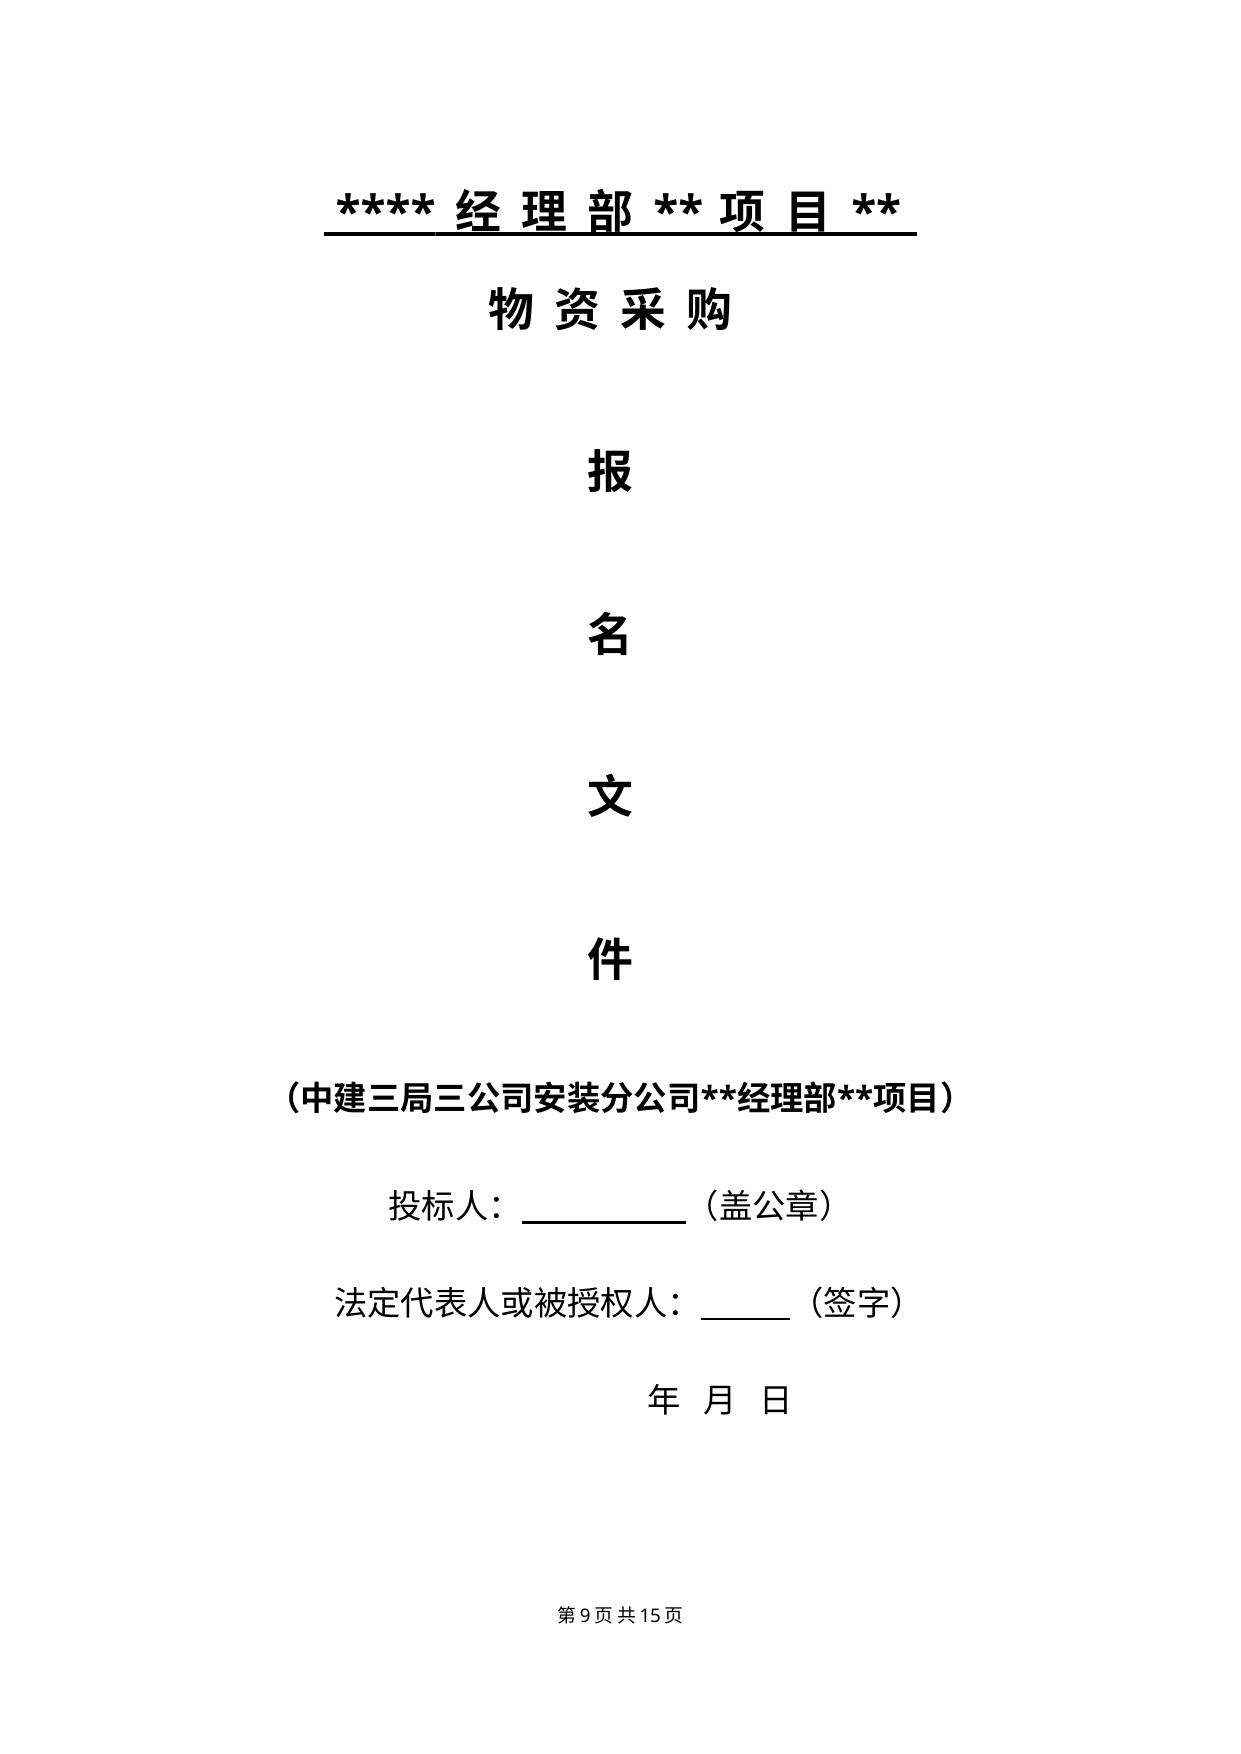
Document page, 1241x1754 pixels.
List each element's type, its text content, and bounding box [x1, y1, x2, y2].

text 年 月 日 [158, 1373, 1082, 1422]
text 报 [158, 420, 1082, 518]
text （中建三局三公司安装分公司**经理部**项目） [158, 1063, 1082, 1122]
text ****经理部**项目** [158, 160, 1082, 258]
text 投标人： （盖公章） [158, 1180, 1082, 1228]
text 法定代表人或被授权人： （签字） [158, 1277, 1082, 1325]
text 文 [158, 745, 1082, 843]
text 名 [158, 583, 1082, 680]
text 件 [158, 908, 1082, 1005]
text 物资采购 [158, 258, 1082, 355]
